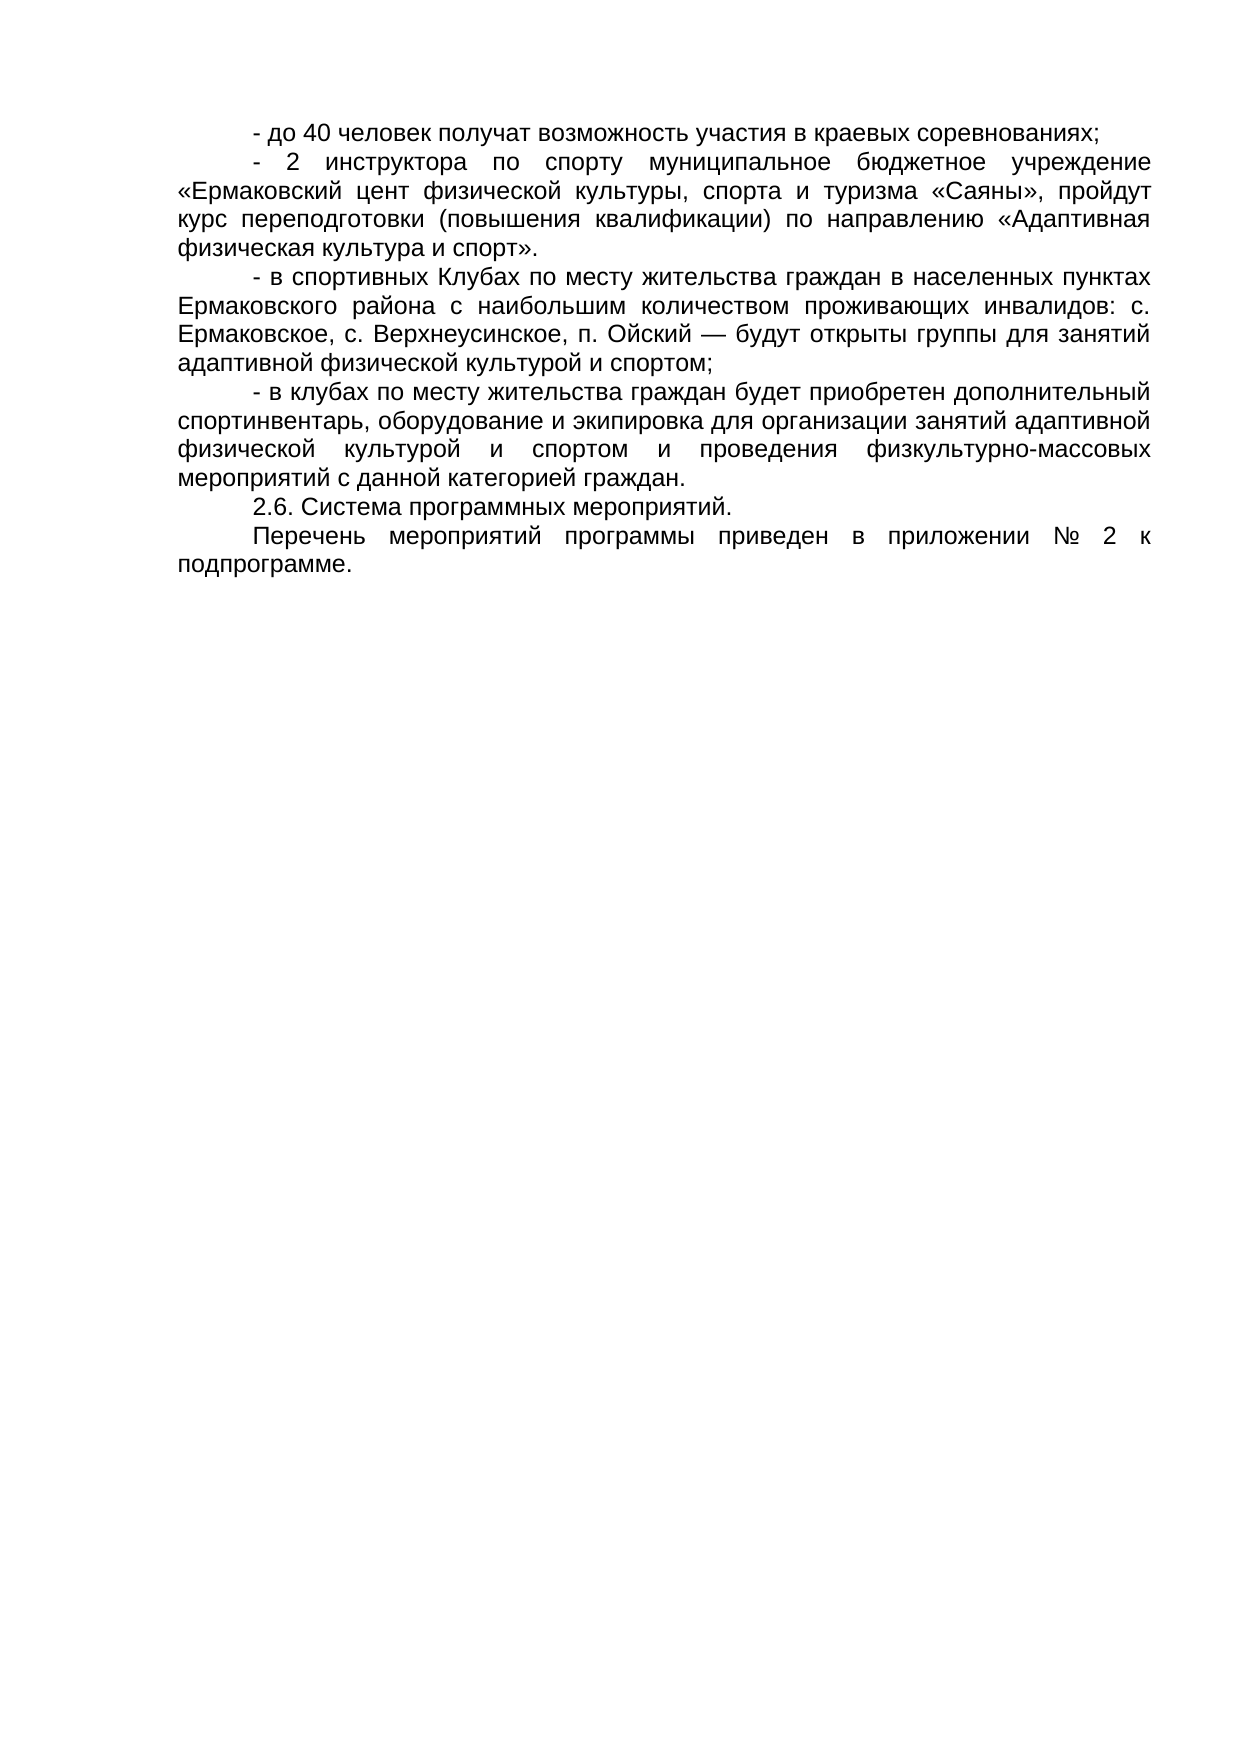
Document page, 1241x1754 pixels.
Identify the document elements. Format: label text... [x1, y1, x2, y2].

text - в клубах по месту жительства граждан будет приобретен дополнительный спортинвентарь, оборудование и экипировка для организации занятий адаптивной физической культурой и спортом и проведения физкультурно-массовых мероприятий с данной категорией граждан. [177, 377, 1152, 492]
text 2.6. Система программных мероприятий. [177, 492, 1152, 521]
text - в спортивных Клубах по месту жительства граждан в населенных пунктах Ермаковского района с наибольшим количеством проживающих инвалидов: с. Ермаковское, с. Верхнеусинское, п. Ойский — будут открыты группы для занятий адаптивной физической культурой и спортом; [177, 262, 1152, 377]
text - до 40 человек получат возможность участия в краевых соревнованиях; [177, 118, 1152, 147]
text Перечень мероприятий программы приведен в приложении № 2 к подпрограмме. [177, 521, 1152, 578]
text - 2 инструктора по спорту муниципальное бюджетное учреждение «Ермаковский цент физической культуры, спорта и туризма «Саяны», пройдут курс переподготовки (повышения квалификации) по направлению «Адаптивная физическая культура и спорт». [177, 147, 1152, 262]
